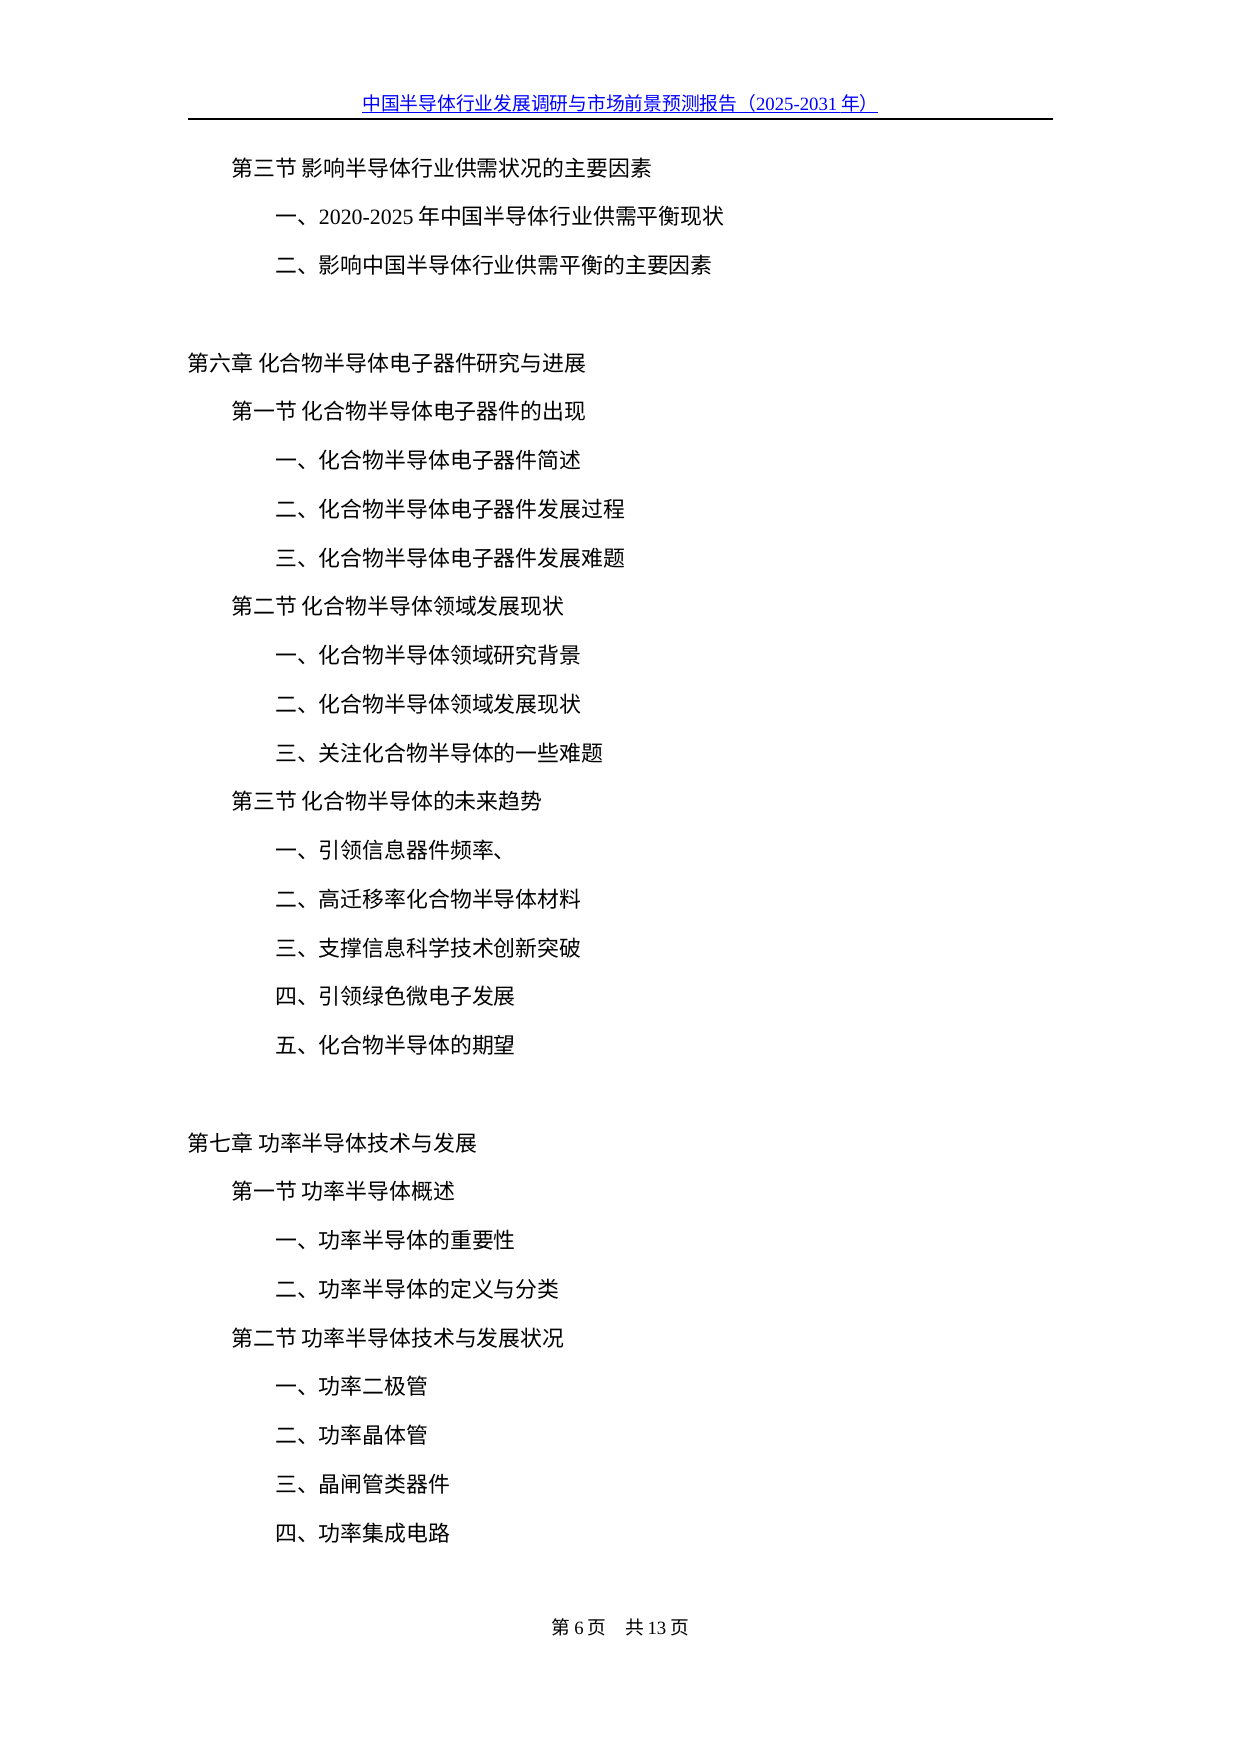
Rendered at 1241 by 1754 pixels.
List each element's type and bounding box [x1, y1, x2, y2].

text [187, 150, 1053, 1548]
